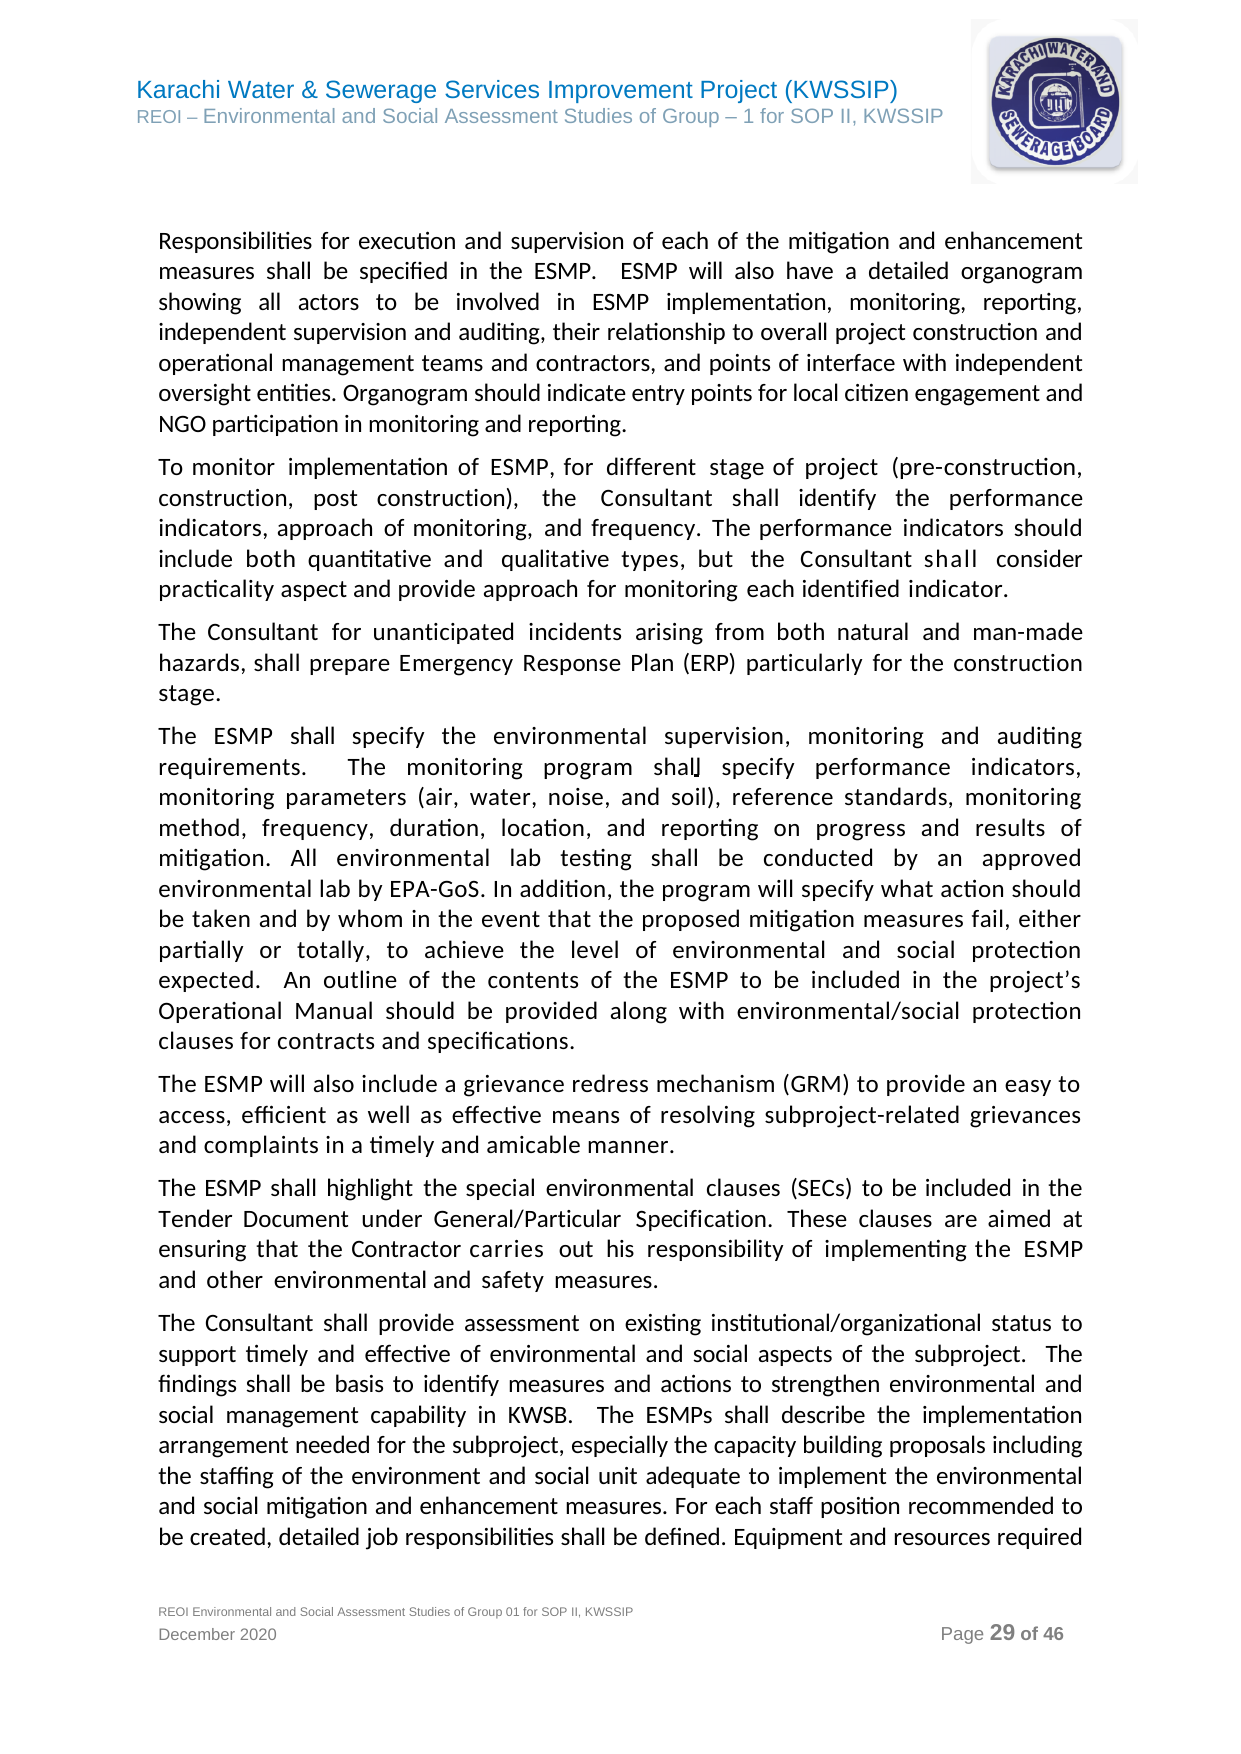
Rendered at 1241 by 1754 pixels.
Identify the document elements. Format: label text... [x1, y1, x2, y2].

picture [970, 19, 1138, 184]
text The ESMP shall specify the environmental supervision, monitoring and auditing requirements. The monitoring program shall specify performance indicators, monitoring parameters (air, water, noise, and soil), reference standards, monitoring method, frequency, duration, location, and reporting on progress and results of mitigation. All environmental lab testing shall be conducted by an approved environmental lab by EPA-GoS. In addition, the program will specify what action should be taken and by whom in the event that the proposed mitigation measures fail, either partially or totally, to achieve the level of environmental and social protection expected. An outline of the contents of the ESMP to be included in the project’s Operational Manual should be provided along with environmental/social protection clauses for contracts and specifications. [158, 720, 1083, 1056]
text The ESMP will also include a grievance redress mechanism (GRM) to provide an easy to access, efficient as well as effective means of resolving subproject-related grievances and complaints in a timely and amicable manner. [158, 1068, 1083, 1160]
text The ESMP shall highlight the special environmental clauses (SECs) to be included in the Tender Document under General/Particular Specification. These clauses are aimed at ensuring that the Contractor carries out his responsibility of implementing the ESMP and other environmental and safety measures. [158, 1173, 1083, 1295]
text Responsibilities for execution and supervision of each of the mitigation and enhancement measures shall be specified in the ESMP. ESMP will also have a detailed organogram showing all actors to be involved in ESMP implementation, monitoring, reporting, independent supervision and auditing, their relationship to overall project construction and operational management teams and contractors, and points of interface with independent oversight entities. Organogram should indicate entry points for local citizen engagement and NGO participation in monitoring and reporting. [158, 225, 1083, 439]
text The Consultant for unanticipated incidents arising from both natural and man-made hazards, shall prepare Emergency Response Plan (ERP) particularly for the construction stage. [158, 616, 1083, 708]
text To monitor implementation of ESMP, for different stage of project (pre-construction, construction, post construction), the Consultant shall identify the performance indicators, approach of monitoring, and frequency. The performance indicators should include both quantitative and qualitative types, but the Consultant shall consider practicality aspect and provide approach for monitoring each identified indicator. [158, 451, 1083, 604]
